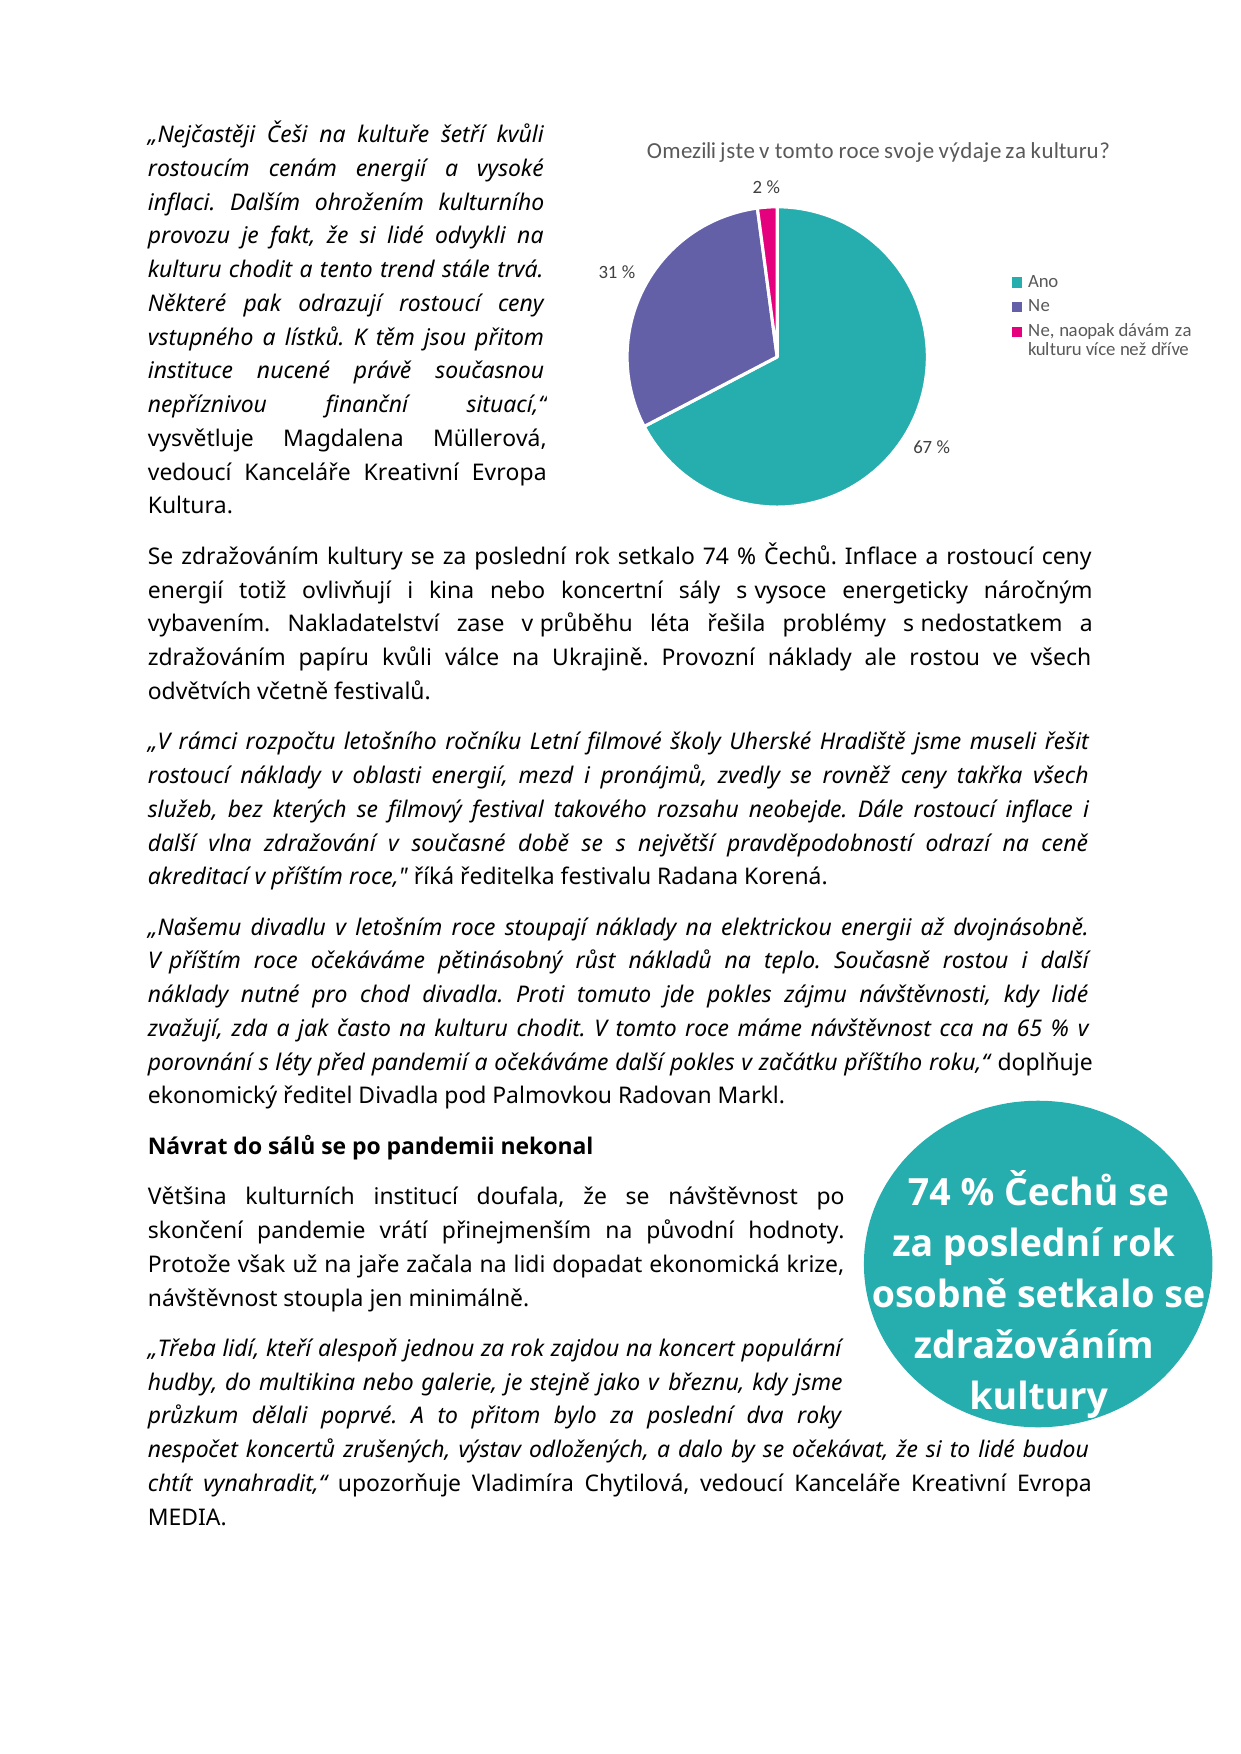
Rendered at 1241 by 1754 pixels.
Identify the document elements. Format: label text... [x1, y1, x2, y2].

text „V rámci rozpočtu letošního ročníku Letní filmové školy Uherské Hradiště jsme museli řešit rostoucí náklady v oblasti energií, mezd i pronájmů, zvedly se rovněž ceny takřka všech služeb, bez kterých se filmový festival takového rozsahu neobejde. Dále rostoucí inflace i další vlna zdražování v současné době se s největší pravděpodobností odrazí na ceně akreditací v příštím roce," říká ředitelka festivalu Radana Korená. [148, 725, 1093, 892]
text „Našemu divadlu v letošním roce stoupají náklady na elektrickou energii až dvojnásobně. V příštím roce očekáváme pětinásobný růst nákladů na teplo. Současně rostou i další náklady nutné pro chod divadla. Proti tomuto jde pokles zájmu návštěvnosti, kdy lidé zvažují, zda a jak často na kulturu chodit. V tomto roce máme návštěvnost cca na 65 % v porovnání s léty před pandemií a očekáváme další pokles v začátku příštího roku,“ doplňuje ekonomický ředitel Divadla pod Palmovkou Radovan Markl. [148, 911, 1093, 1111]
text Návrat do sálů se po pandemii nekonal [148, 1130, 937, 1161]
text „Třeba lidí, kteří alespoň jednou za rok zajdou na koncert populární hudby, do multikina nebo galerie, je stejně jako v březnu, kdy jsme průzkum dělali poprvé. A to přitom bylo za poslední dva roky nespočet koncertů zrušených, výstav odložených, a dalo by se očekávat, že si to lidé budou chtít vynahradit,“ upozorňuje Vladimíra Chytilová, vedoucí Kanceláře Kreativní Evropa MEDIA. [148, 1332, 1093, 1532]
text Se zdražováním kultury se za poslední rok setkalo 74 % Čechů. Inflace a rostoucí ceny energií totiž ovlivňují i kina nebo koncertní sály s vysoce energeticky náročným vybavením. Nakladatelství zase v průběhu léta řešila problémy s nedostatkem a zdražováním papíru kvůli válce na Ukrajině. Provozní náklady ale rostou ve všech odvětvích včetně festivalů. [148, 540, 1093, 706]
text Většina kulturních institucí doufala, že se návštěvnost po skončení pandemie vrátí přinejmenším na původní hodnoty. Protože však už na jaře začala na lidi dopadat ekonomická krize, návštěvnost stoupla jen minimálně. [148, 1180, 888, 1313]
text „Nejčastěji Češi na kultuře šetří kvůli rostoucím cenám energií a vysoké inflaci. Dalším ohrožením kulturního provozu je fakt, že si lidé odvykli na kulturu chodit a tento trend stále trvá. Některé pak odrazují rostoucí ceny vstupného a lístků. K těm jsou přitom instituce nucené právě současnou nepříznivou finanční situací,“ vysvětluje Magdalena Müllerová, vedoucí Kanceláře Kreativní Evropa Kultura. [148, 118, 1093, 521]
